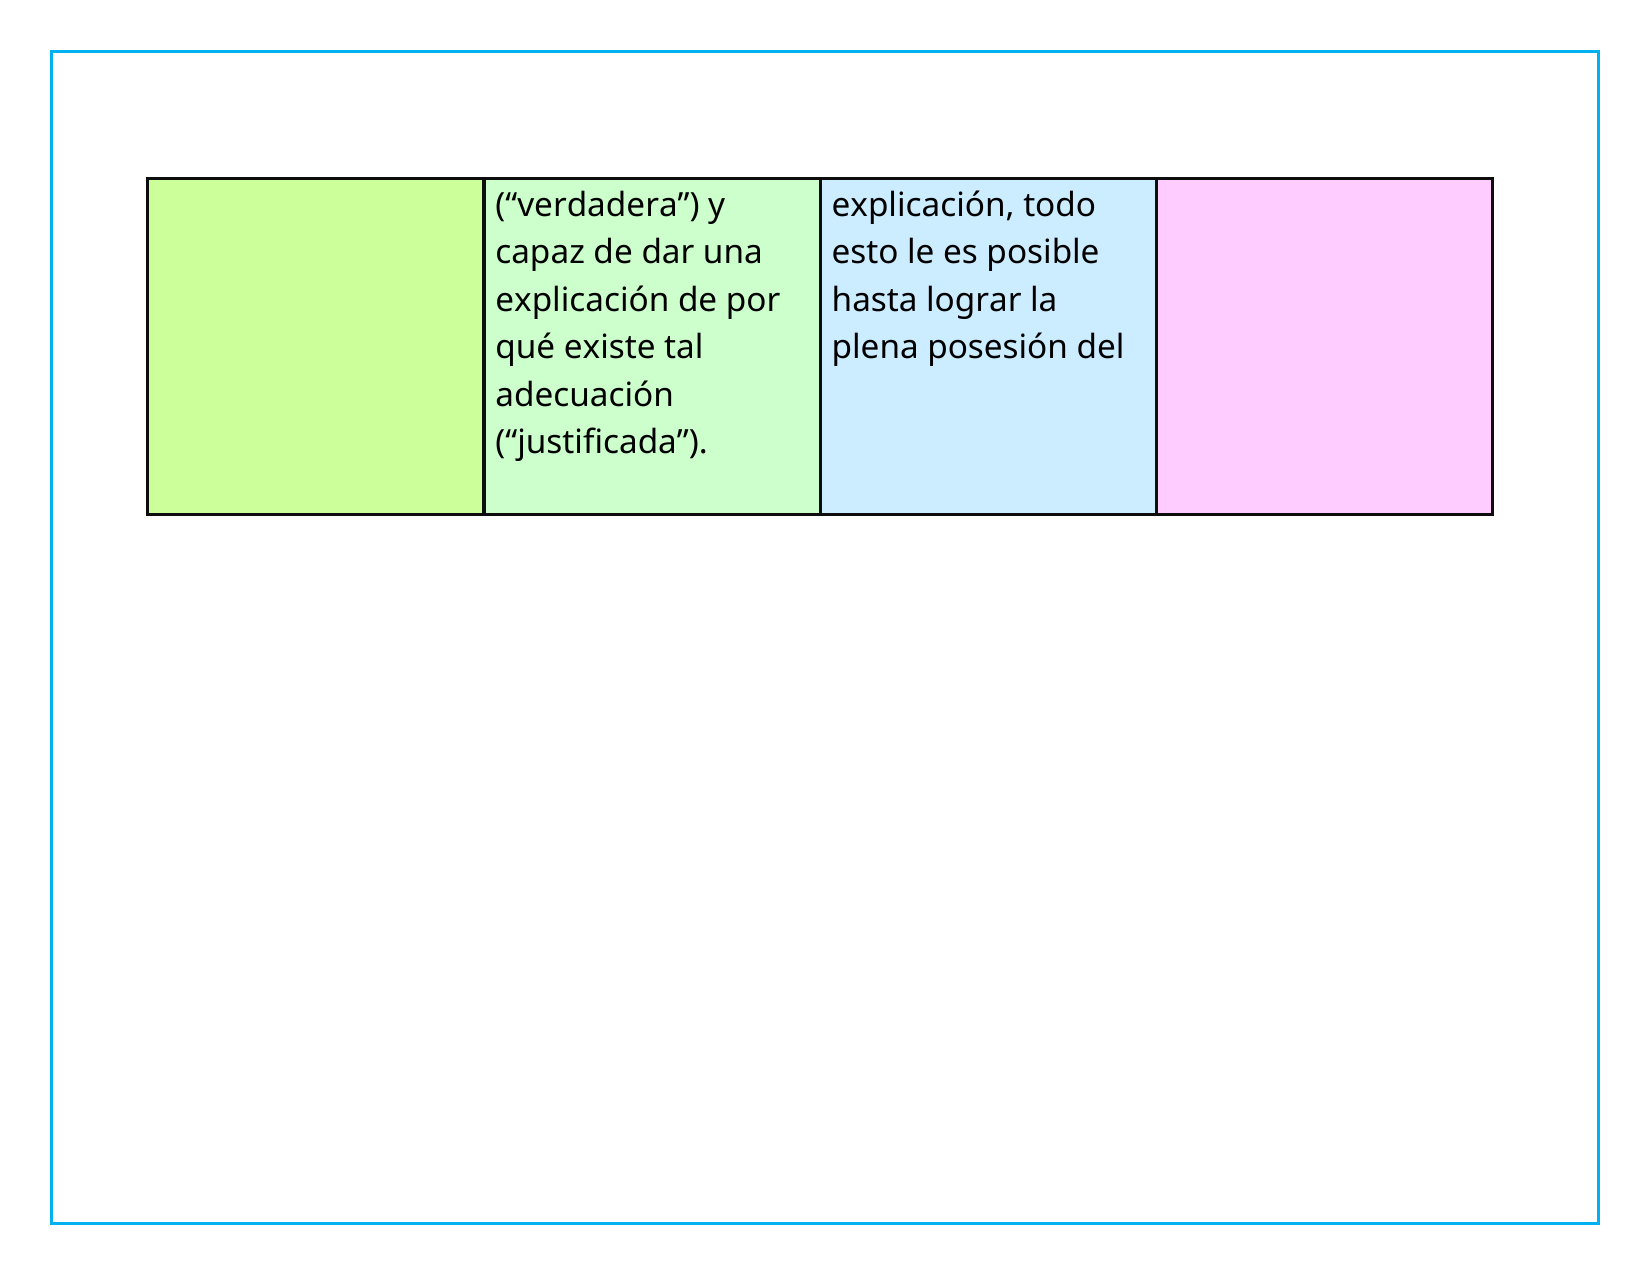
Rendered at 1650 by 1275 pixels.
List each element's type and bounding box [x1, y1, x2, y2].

table_cell [822, 180, 1155, 513]
table_cell [1158, 180, 1491, 513]
table_cell [486, 180, 819, 513]
table_cell [149, 180, 482, 513]
